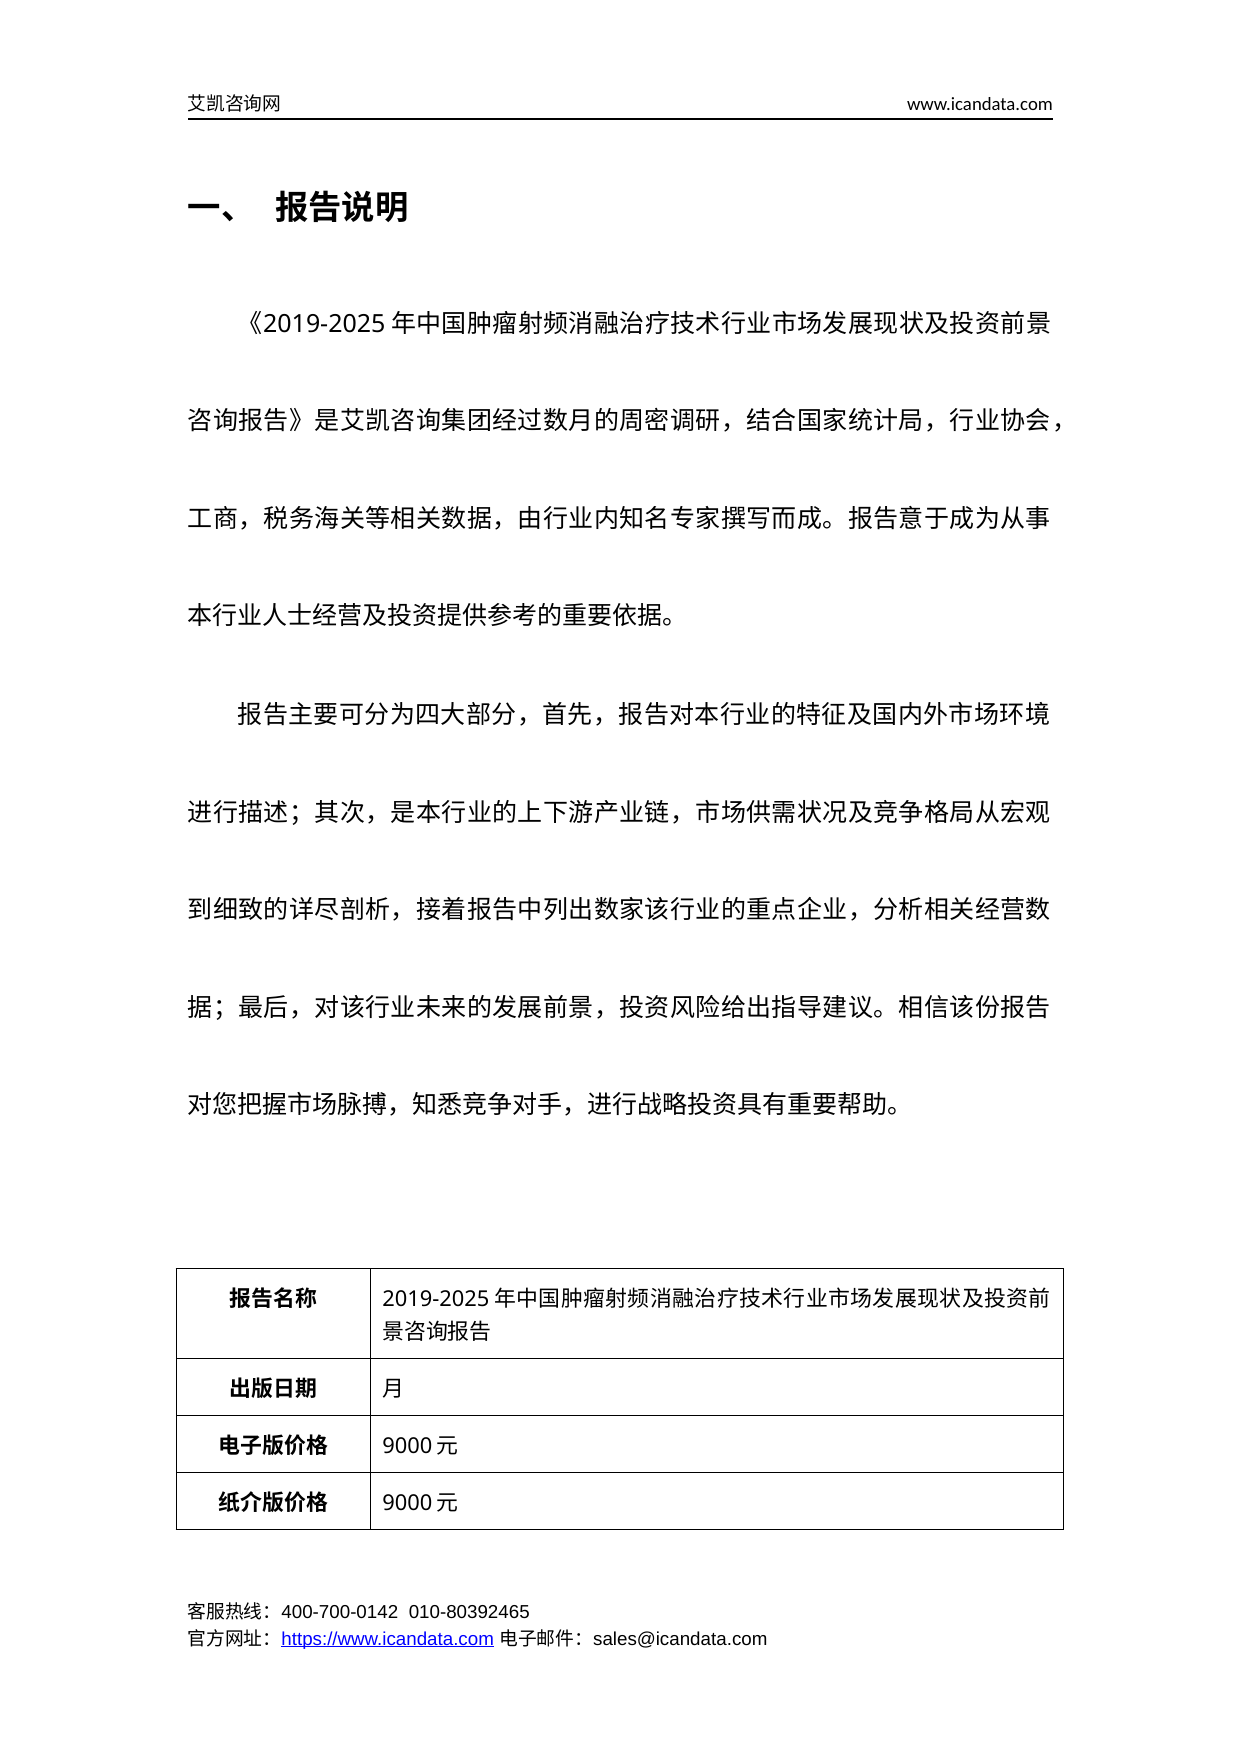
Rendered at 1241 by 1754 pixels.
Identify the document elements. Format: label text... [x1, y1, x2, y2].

table_header 2019-2025年中国肿瘤射频消融治疗技术行业市场发展现状及投资前景咨询报告 [371, 1269, 1063, 1358]
table_header 报告名称 [177, 1269, 370, 1358]
table_cell 月 [371, 1359, 1063, 1415]
subtitle 报告说明 [187, 172, 1053, 237]
table_cell 9000元 [371, 1416, 1063, 1472]
text 《2019-2025年中国肿瘤射频消融治疗技术行业市场发展现状及投资前景咨询报告》是艾凯咨询集团经过数月的周密调研，结合国家统计局，行业协会，工商，税务海关等相关数据，由行业内知名专家撰写而成。报告意于成为从事本行业人士经营及投资提供参考的重要依据。 [187, 289, 1053, 646]
table_cell 电子版价格 [177, 1416, 370, 1472]
table_cell 出版日期 [177, 1359, 370, 1415]
text 报告主要可分为四大部分，首先，报告对本行业的特征及国内外市场环境进行描述；其次，是本行业的上下游产业链，市场供需状况及竞争格局从宏观到细致的详尽剖析，接着报告中列出数家该行业的重点企业，分析相关经营数据；最后，对该行业未来的发展前景，投资风险给出指导建议。相信该份报告对您把握市场脉搏，知悉竞争对手，进行战略投资具有重要帮助。 [187, 681, 1053, 1136]
table_cell 9000元 [371, 1473, 1063, 1529]
table_cell 纸介版价格 [177, 1473, 370, 1529]
